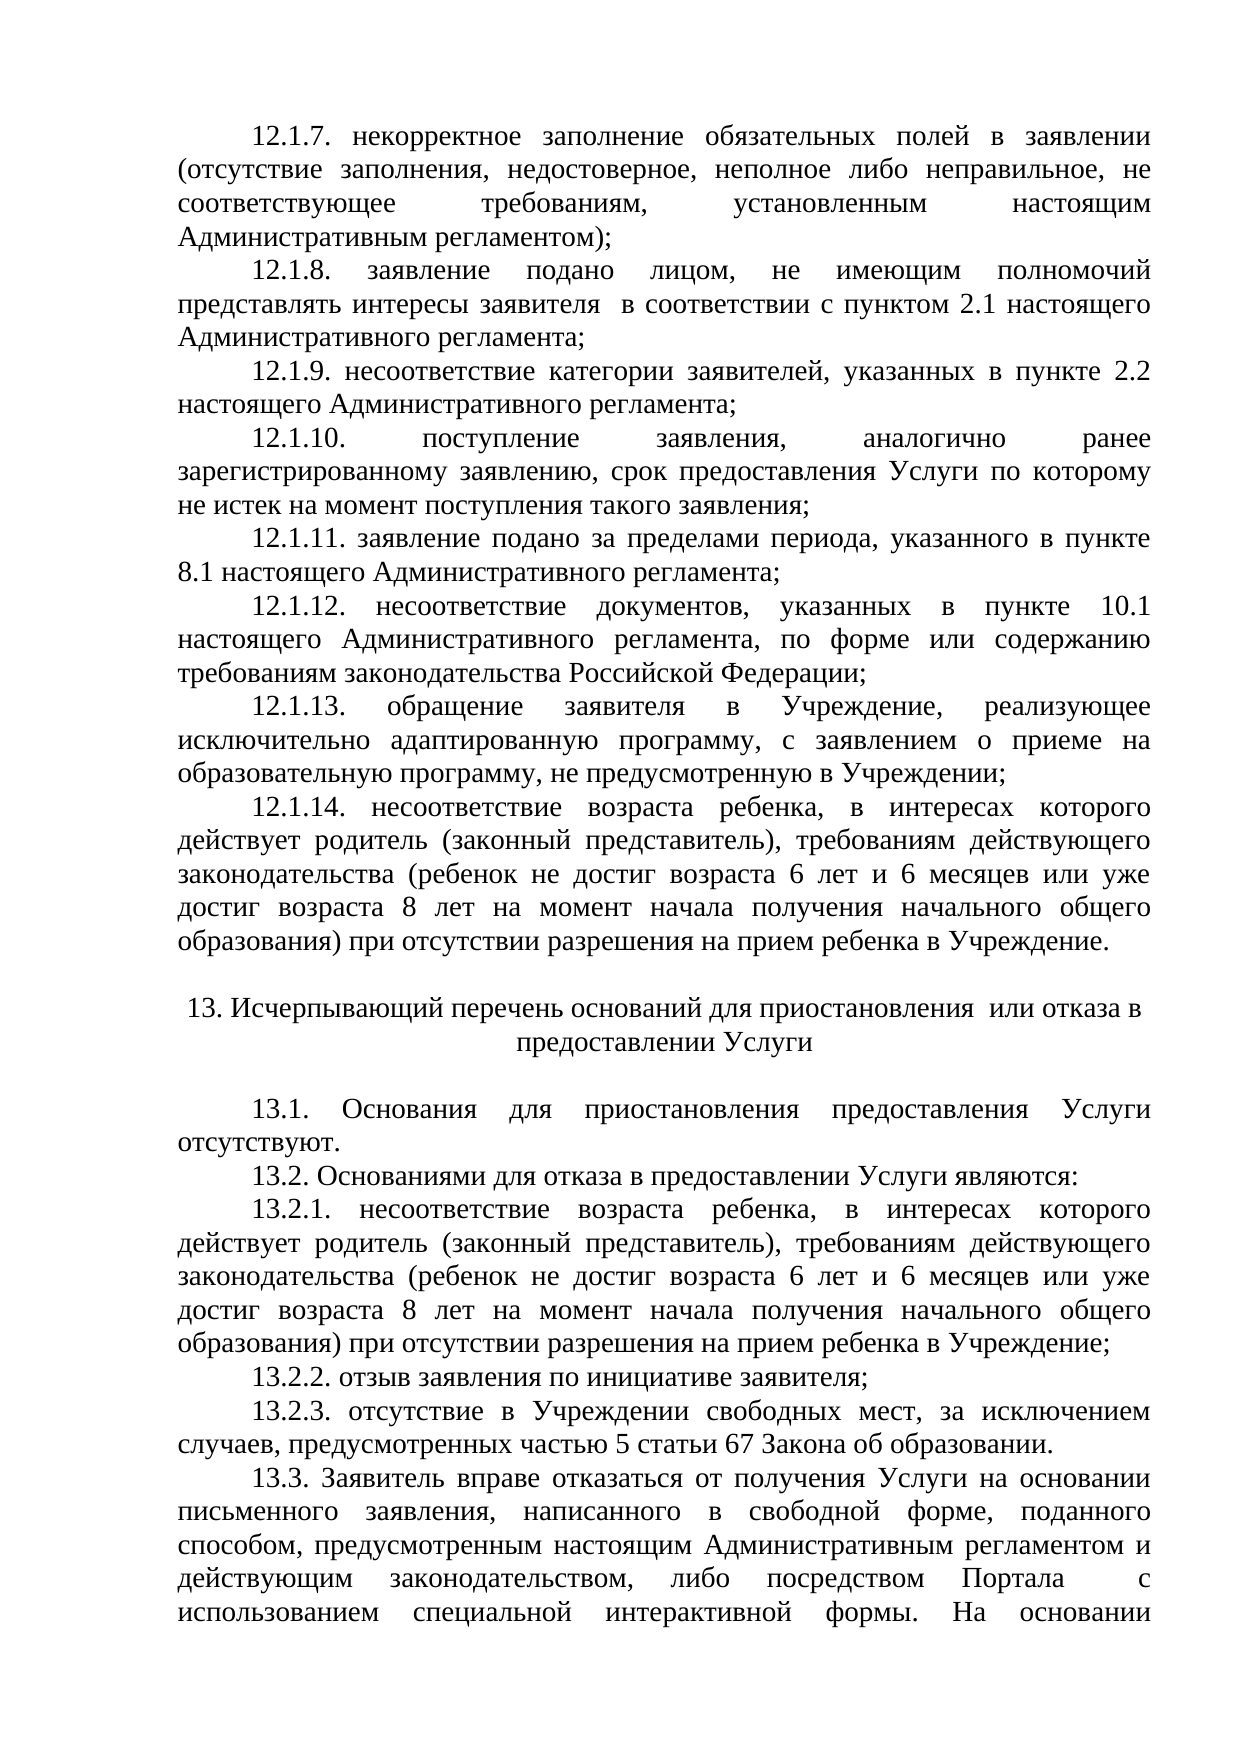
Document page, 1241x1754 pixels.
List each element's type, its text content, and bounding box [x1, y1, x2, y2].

text 12.1.12. несоответствие документов, указанных в пункте 10.1 настоящего Административного регламента, по форме или содержанию требованиям законодательства Российской Федерации; [177, 588, 1152, 688]
text 12.1.14. несоответствие возраста ребенка, в интересах которого действует родитель (законный представитель), требованиям действующего законодательства (ребенок не достиг возраста 6 лет и 6 месяцев или уже достиг возраста 8 лет на момент начала получения начального общего образования) при отсутствии разрешения на прием ребенка в Учреждение. [177, 789, 1152, 957]
text 12.1.10. поступление заявления, аналогично ранее зарегистрированному заявлению, срок предоставления Услуги по которому не истек на момент поступления такого заявления; [177, 420, 1152, 521]
text 13. Исчерпывающий перечень оснований для приостановления или отказа в предоставлении Услуги [177, 990, 1152, 1057]
text 12.1.11. заявление подано за пределами периода, указанного в пункте 8.1 настоящего Административного регламента; [177, 521, 1152, 588]
text 13.2.2. отзыв заявления по инициативе заявителя; [177, 1359, 1152, 1393]
text 13.2.1. несоответствие возраста ребенка, в интересах которого действует родитель (законный представитель), требованиям действующего законодательства (ребенок не достиг возраста 6 лет и 6 месяцев или уже достиг возраста 8 лет на момент начала получения начального общего образования) при отсутствии разрешения на прием ребенка в Учреждение; [177, 1191, 1152, 1359]
text 12.1.8. заявление подано лицом, не имеющим полномочий представлять интересы заявителя в соответствии с пунктом 2.1 настоящего Административного регламента; [177, 252, 1152, 353]
text 12.1.13. обращение заявителя в Учреждение, реализующее исключительно адаптированную программу, с заявлением о приеме на образовательную программу, не предусмотренную в Учреждении; [177, 688, 1152, 789]
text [177, 1460, 1152, 1627]
text 13.2. Основаниями для отказа в предоставлении Услуги являются: [177, 1158, 1152, 1191]
text 13.2.3. отсутствие в Учреждении свободных мест, за исключением случаев, предусмотренных частью 5 статьи 67 Закона об образовании. [177, 1393, 1152, 1460]
text 12.1.7. некорректное заполнение обязательных полей в заявлении (отсутствие заполнения, недостоверное, неполное либо неправильное, не соответствующее требованиям, установленным настоящим Административным регламентом); [177, 118, 1152, 252]
text 12.1.9. несоответствие категории заявителей, указанных в пункте 2.2 настоящего Административного регламента; [177, 353, 1152, 420]
text 13.1. Основания для приостановления предоставления Услуги отсутствуют. [177, 1091, 1152, 1158]
